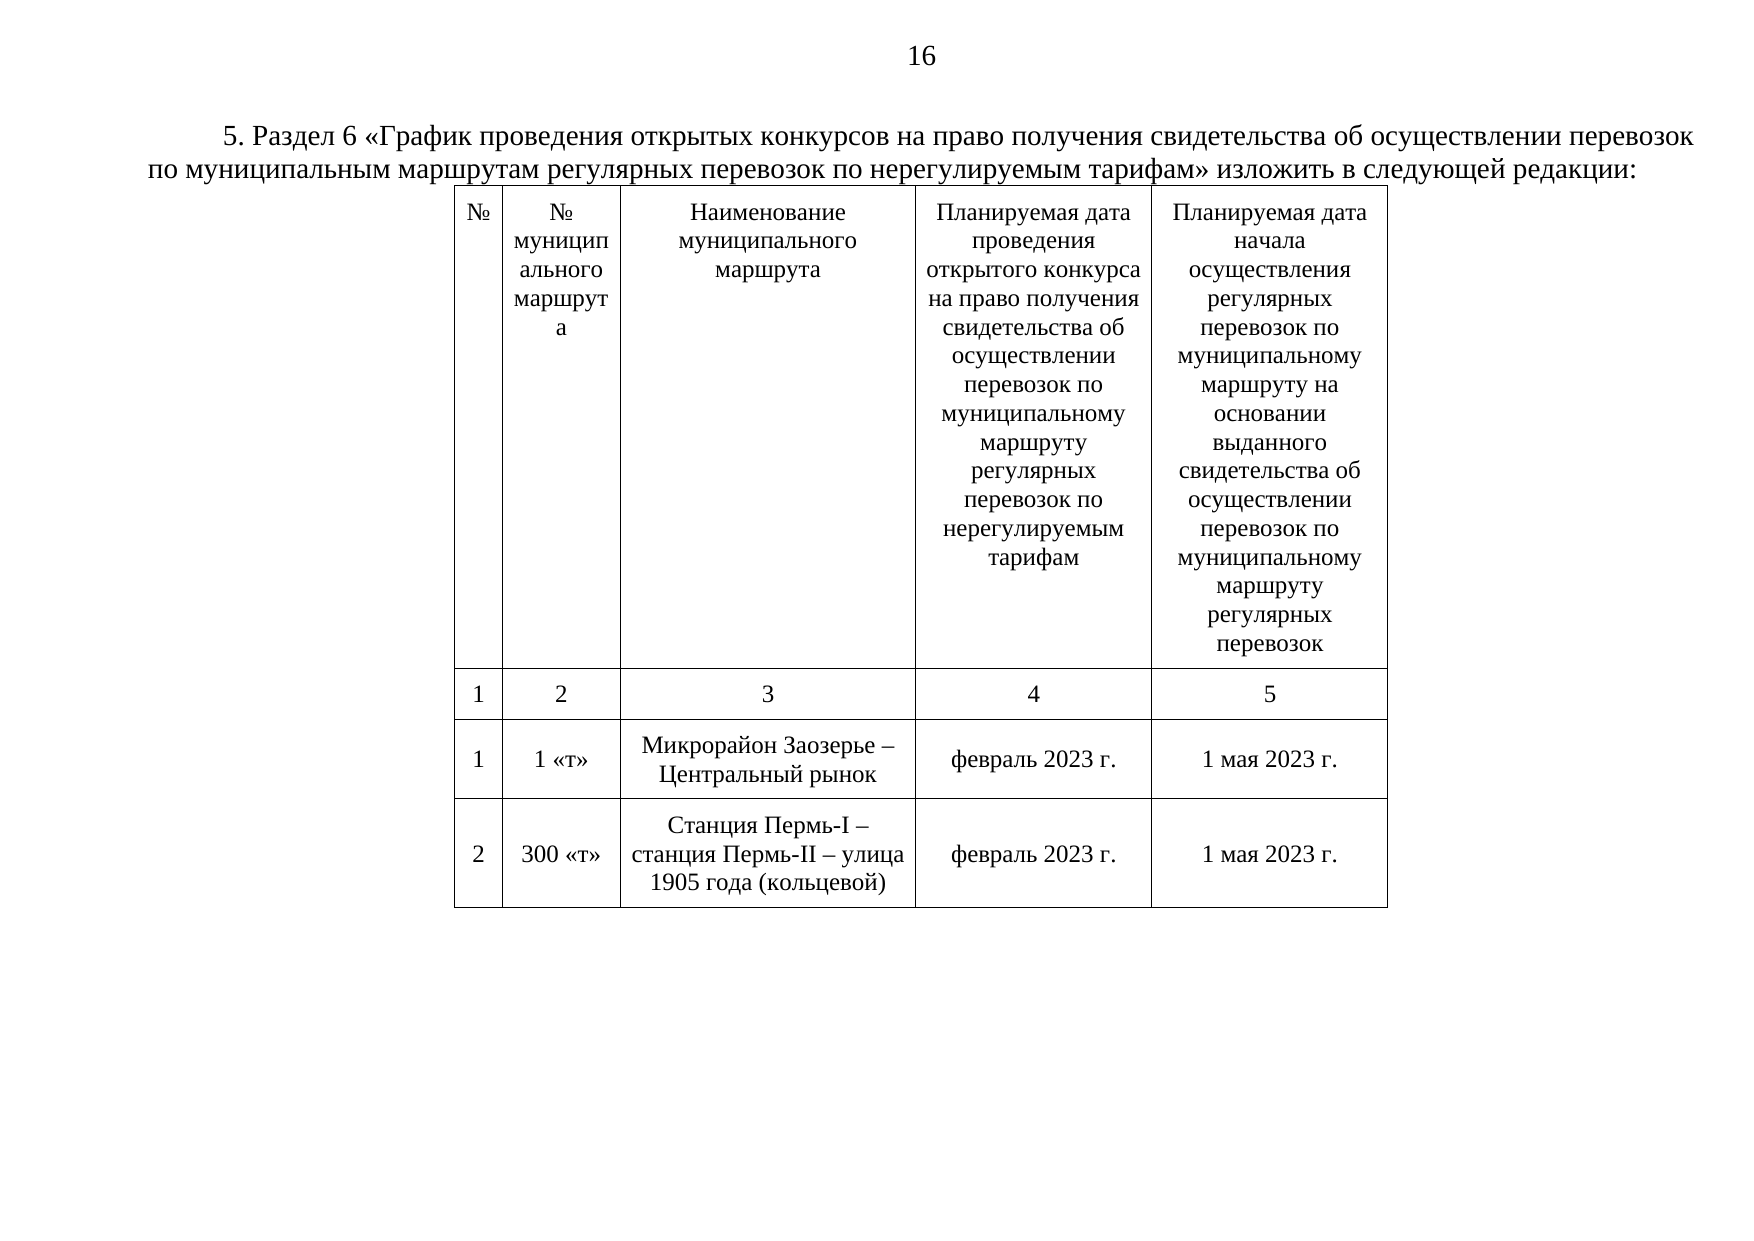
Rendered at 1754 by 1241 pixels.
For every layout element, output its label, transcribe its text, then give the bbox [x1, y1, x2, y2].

table_header № [455, 186, 502, 667]
table_cell 5 [1152, 669, 1387, 718]
table_header Наименование муниципального маршрута [621, 186, 915, 667]
title 5. Раздел 6 «График проведения открытых конкурсов на право получения свидетельства об осуществлении перевозок по муниципальным маршрутам регулярных перевозок по нерегулируемым тарифам» изложить в следующей редакции: [148, 118, 1695, 185]
table_cell 1 [455, 669, 502, 718]
table_cell 1 мая 2023 г. [1152, 799, 1387, 907]
table_cell 3 [621, 669, 915, 718]
table_cell 2 [455, 799, 502, 907]
table_cell 300 «т» [503, 799, 620, 907]
table_cell февраль 2023 г. [916, 799, 1151, 907]
table_cell Микрорайон Заозерье – Центральный рынок [621, 720, 915, 798]
table_header № муниципального маршрута [503, 186, 620, 667]
table_cell Станция Пермь-I –станция Пермь-II – улица 1905 года (кольцевой) [621, 799, 915, 907]
table_cell февраль 2023 г. [916, 720, 1151, 798]
table_cell 1 мая 2023 г. [1152, 720, 1387, 798]
table_cell 1 «т» [503, 720, 620, 798]
table_cell 2 [503, 669, 620, 718]
table_cell 4 [916, 669, 1151, 718]
table_header Планируемая дата начала осуществления регулярных перевозок по муниципальному маршруту на основании выданного свидетельства об осуществлении перевозок по муниципальному маршруту регулярных перевозок [1152, 186, 1387, 667]
table_cell 1 [455, 720, 502, 798]
table_header Планируемая дата проведения открытого конкурса на право получения свидетельства об осуществлении перевозок по муниципальному маршруту регулярных перевозок по нерегулируемым тарифам [916, 186, 1151, 667]
